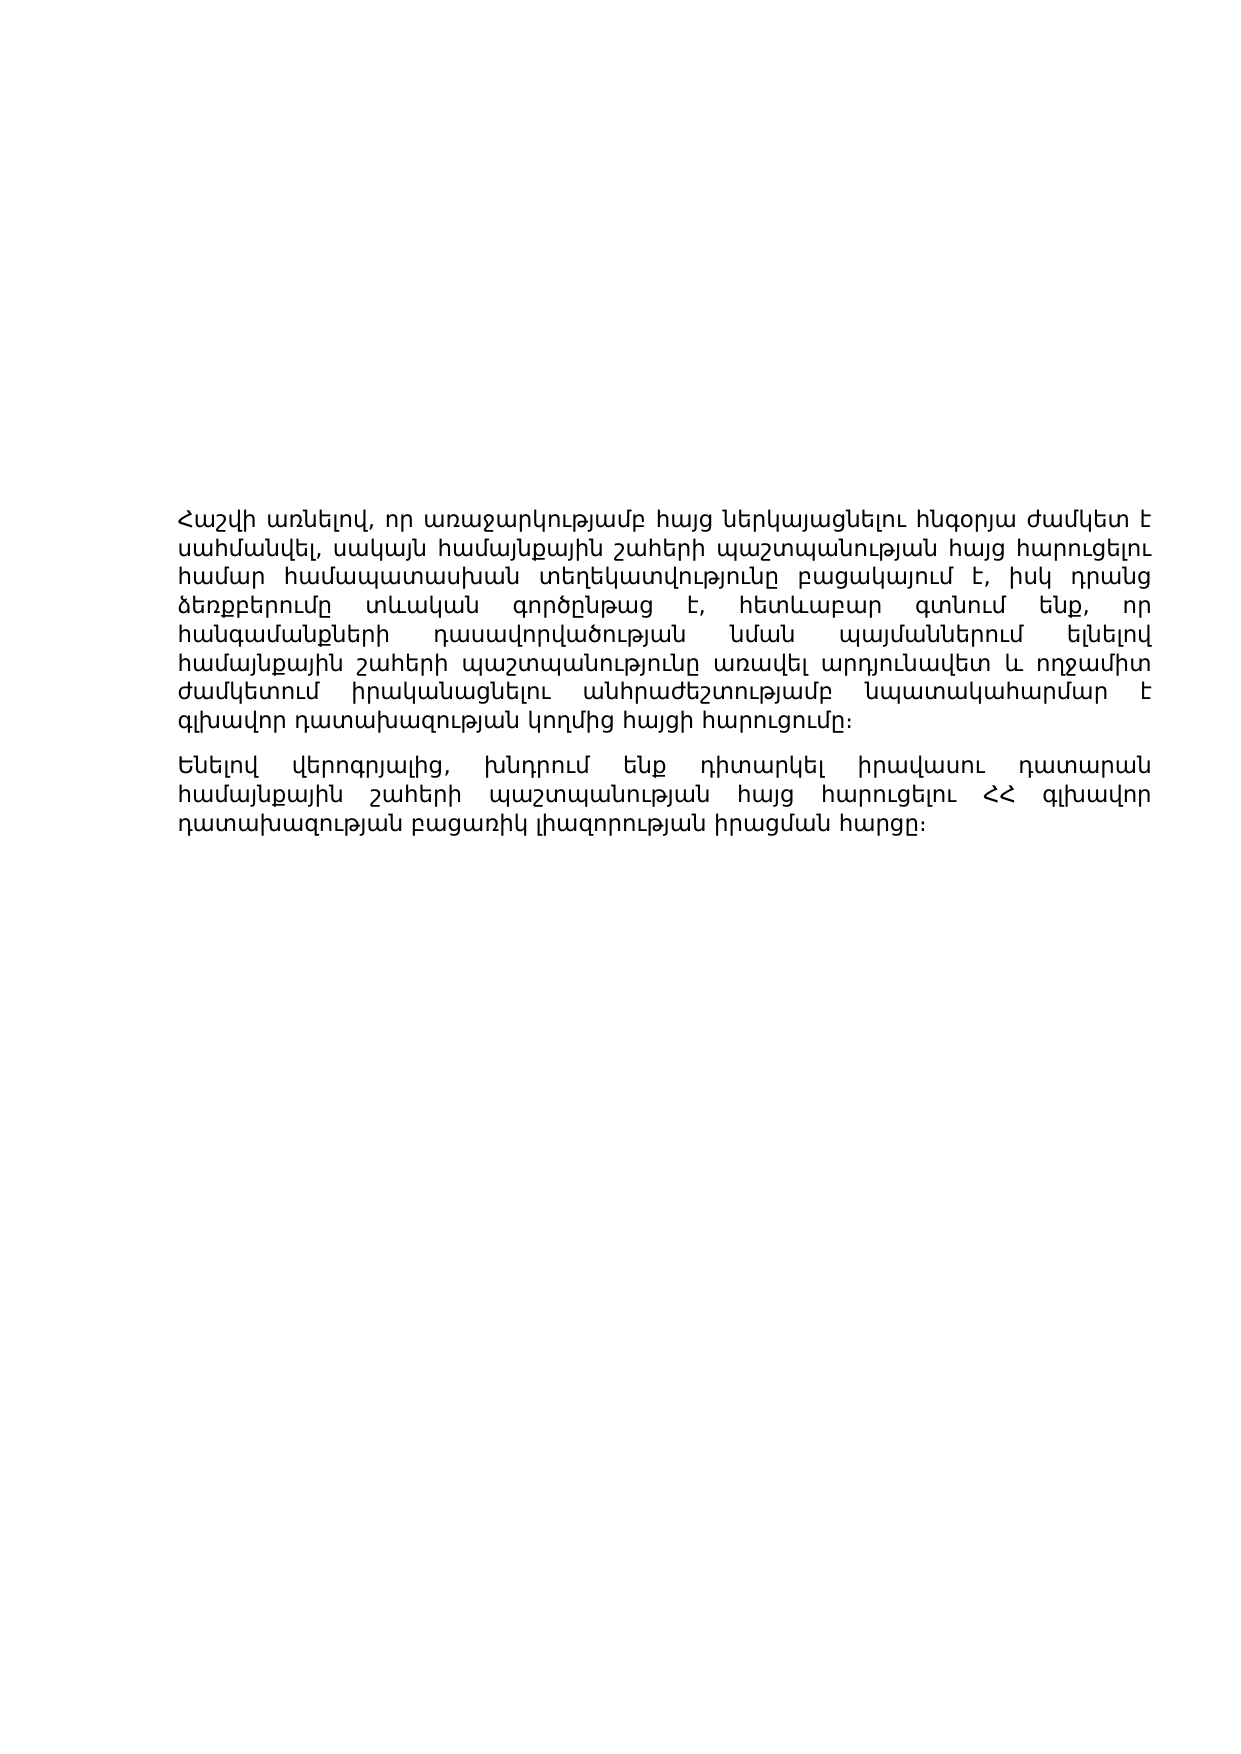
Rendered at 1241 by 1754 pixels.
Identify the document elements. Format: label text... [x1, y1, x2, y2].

text Ենելով վերոգրյալից, խնդրում ենք դիտարկել իրավասու դատարան համայնքային շահերի պաշտպանության հայց հարուցելու ՀՀ գլխավոր դատախազության բացառիկ լիազորության իրացման հարցը։ [177, 753, 1152, 837]
text Հաշվի առնելով, որ առաջարկությամբ հայց ներկայացնելու հնգօրյա ժամկետ է սահմանվել, սակայն համայնքային շահերի պաշտպանության հայց հարուցելու համար համապատասխան տեղեկատվությունը բացակայում է, իսկ դրանց ձեռքբերումը տևական գործընթաց է, հետևաբար գտնում ենք, որ հանգամանքների դասավորվածության նման պայմաններում ելնելով համայնքային շահերի պաշտպանությունը առավել արդյունավետ և ողջամիտ ժամկետում իրականացնելու անհրաժեշտությամբ նպատակահարմար է գլխավոր դատախազության կողմից հայցի հարուցումը։ [177, 506, 1152, 734]
